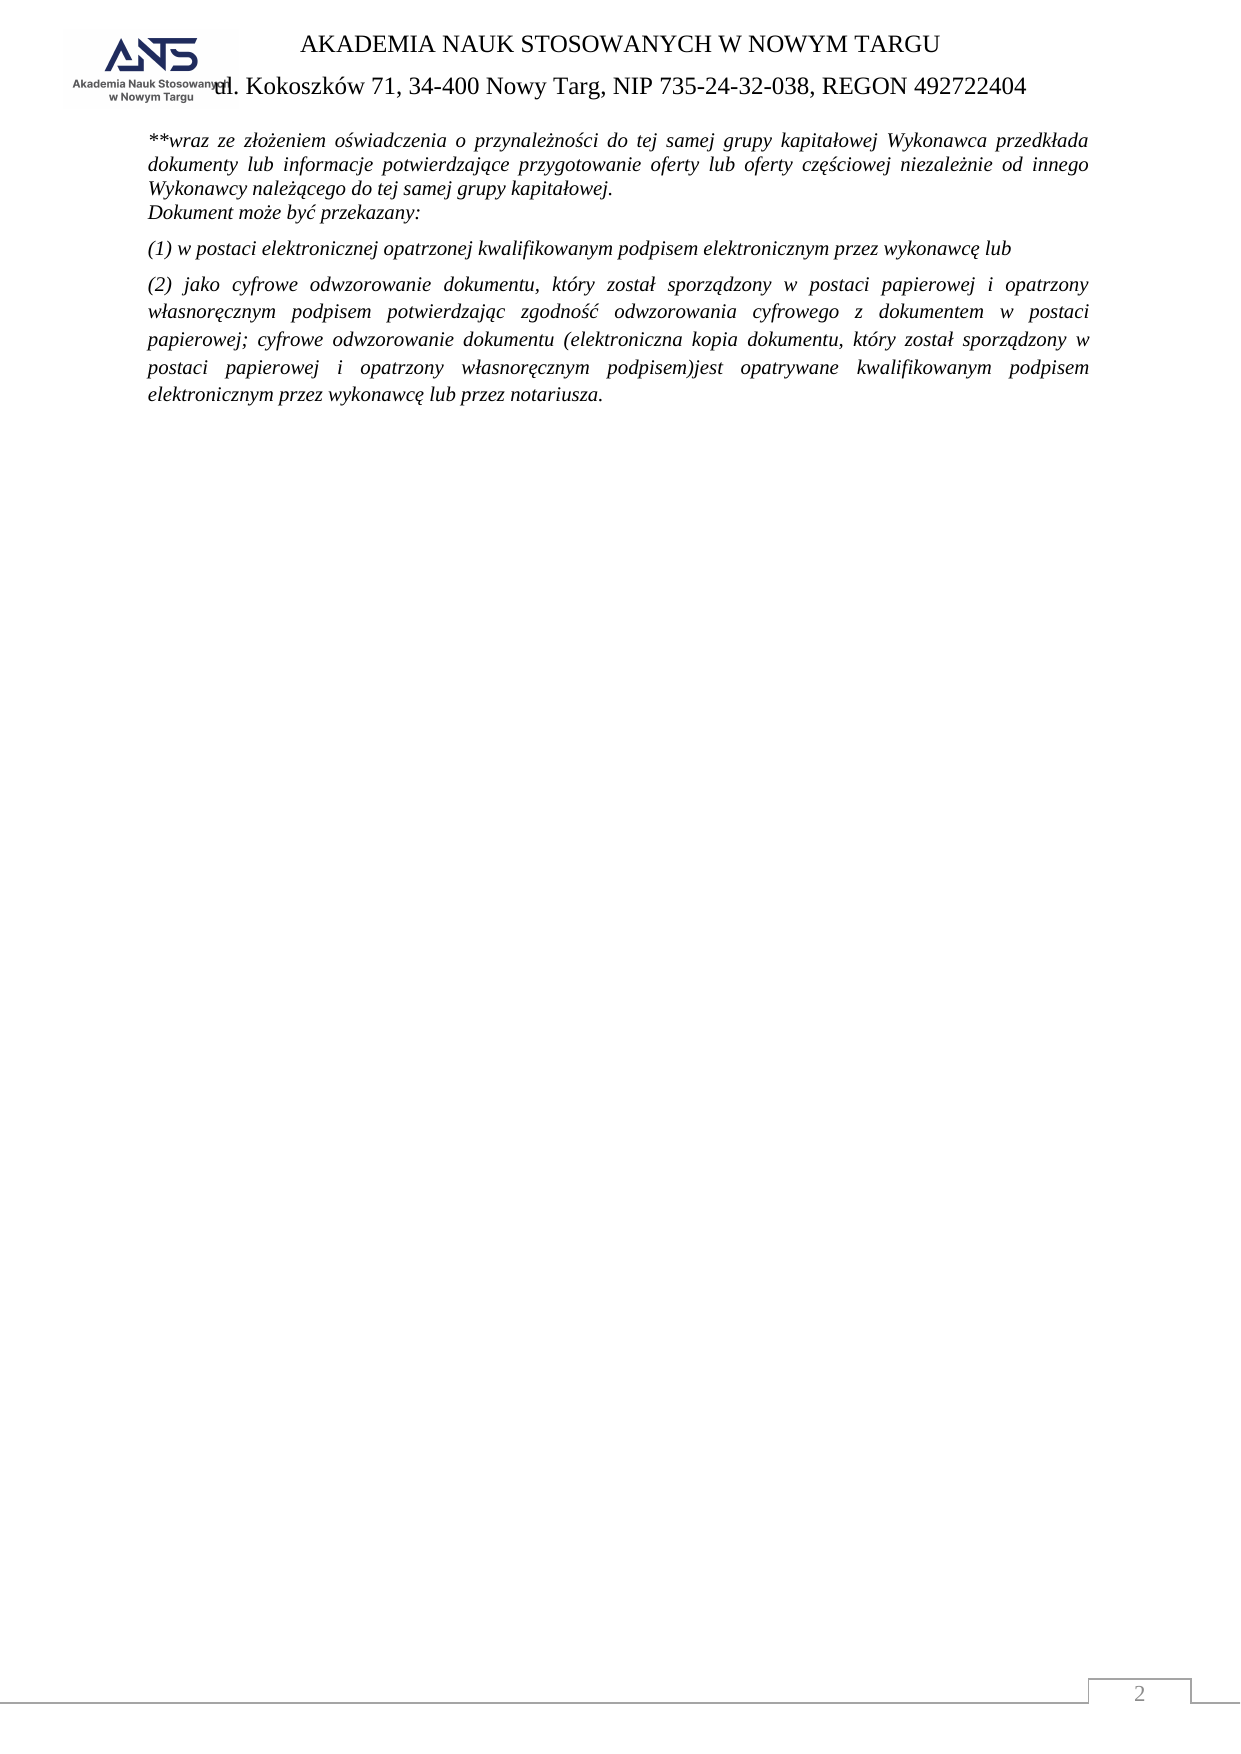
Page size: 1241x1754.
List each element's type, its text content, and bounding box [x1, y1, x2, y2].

text **wraz ze złożeniem oświadczenia o przynależności do tej samej grupy kapitałowej Wykonawca przedkłada dokumenty lub informacje potwierdzające przygotowanie oferty lub oferty częściowej niezależnie od innego Wykonawcy należącego do tej samej grupy kapitałowej. [148, 127, 1092, 200]
picture [62, 29, 240, 109]
list (1) w postaci elektronicznej opatrzonej kwalifikowanym podpisem elektronicznym przez wykonawcę lub [148, 236, 1092, 260]
list Dokument może być przekazany: [148, 200, 1092, 224]
list (2) jako cyfrowe odwzorowanie dokumentu, który został sporządzony w postaci papierowej i opatrzony własnoręcznym podpisem potwierdzając zgodność odwzorowania cyfrowego z dokumentem w postaci papierowej; cyfrowe odwzorowanie dokumentu (elektroniczna kopia dokumentu, który został sporządzony w postaci papierowej i opatrzony własnoręcznym podpisem)jest opatrywane kwalifikowanym podpisem elektronicznym przez wykonawcę lub przez notariusza. [148, 272, 1092, 406]
